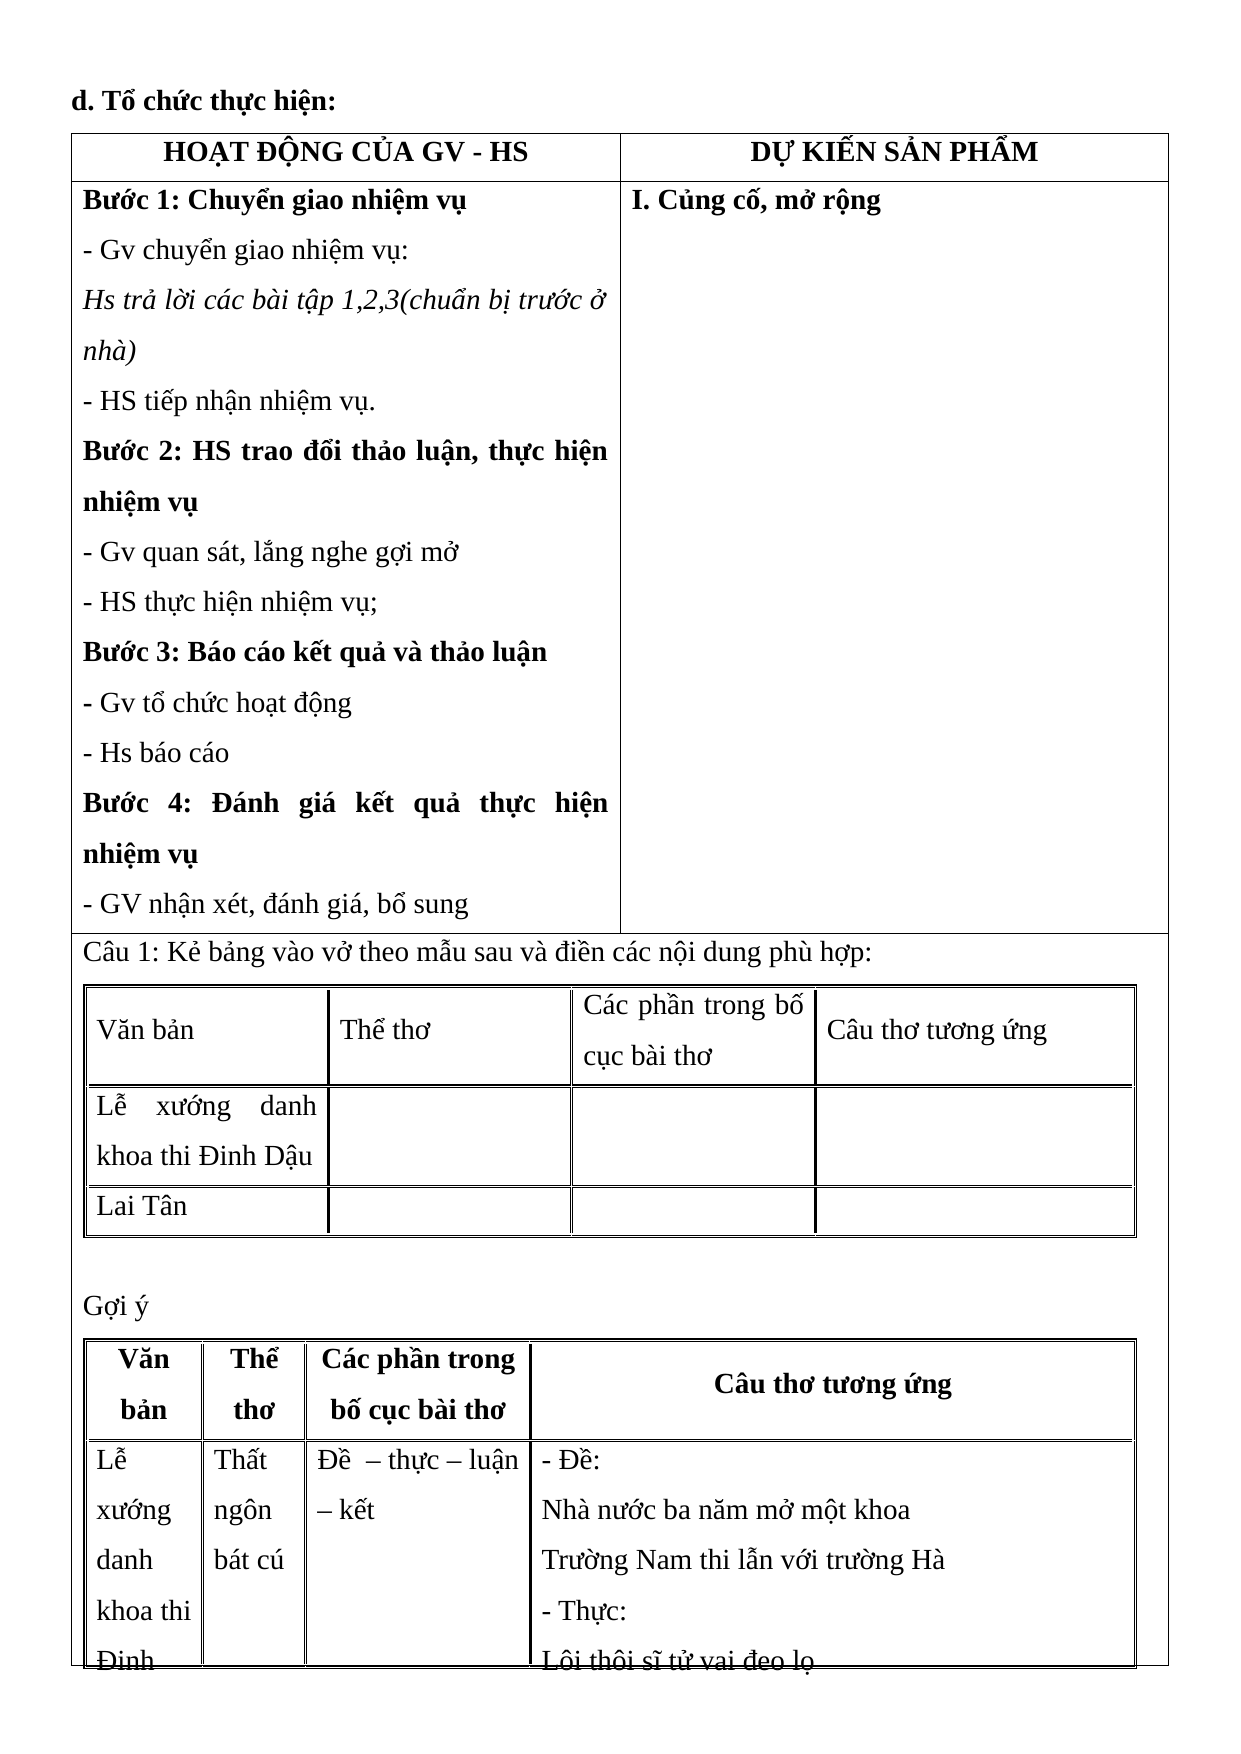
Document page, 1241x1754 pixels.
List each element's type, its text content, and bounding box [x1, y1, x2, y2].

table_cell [72, 934, 1168, 1665]
table_header HOẠT ĐỘNG CỦA GV - HS [72, 134, 620, 181]
table_cell I. Củng cố, mở rộng [621, 182, 1168, 933]
text d. Tổ chức thực hiện: [71, 83, 1169, 116]
table_cell Bước 1: Chuyển giao nhiệm vụ - Gv chuyển giao nhiệm vụ: Hs trả lời các bài tập 1,2,3(chuẩn bị trước ở nhà) - HS tiếp nhận nhiệm vụ. Bước 2: HS trao đổi thảo luận, thực hiện nhiệm vụ - Gv quan sát, lắng nghe gợi mở - HS thực hiện nhiệm vụ; Bước 3: Báo cáo kết quả và thảo luận - Gv tổ chức hoạt động - Hs báo cáo Bước 4: Đánh giá kết quả thực hiện nhiệm vụ - GV nhận xét, đánh giá, bổ sung [72, 182, 620, 933]
table_header DỰ KIẾN SẢN PHẨM [621, 134, 1168, 181]
